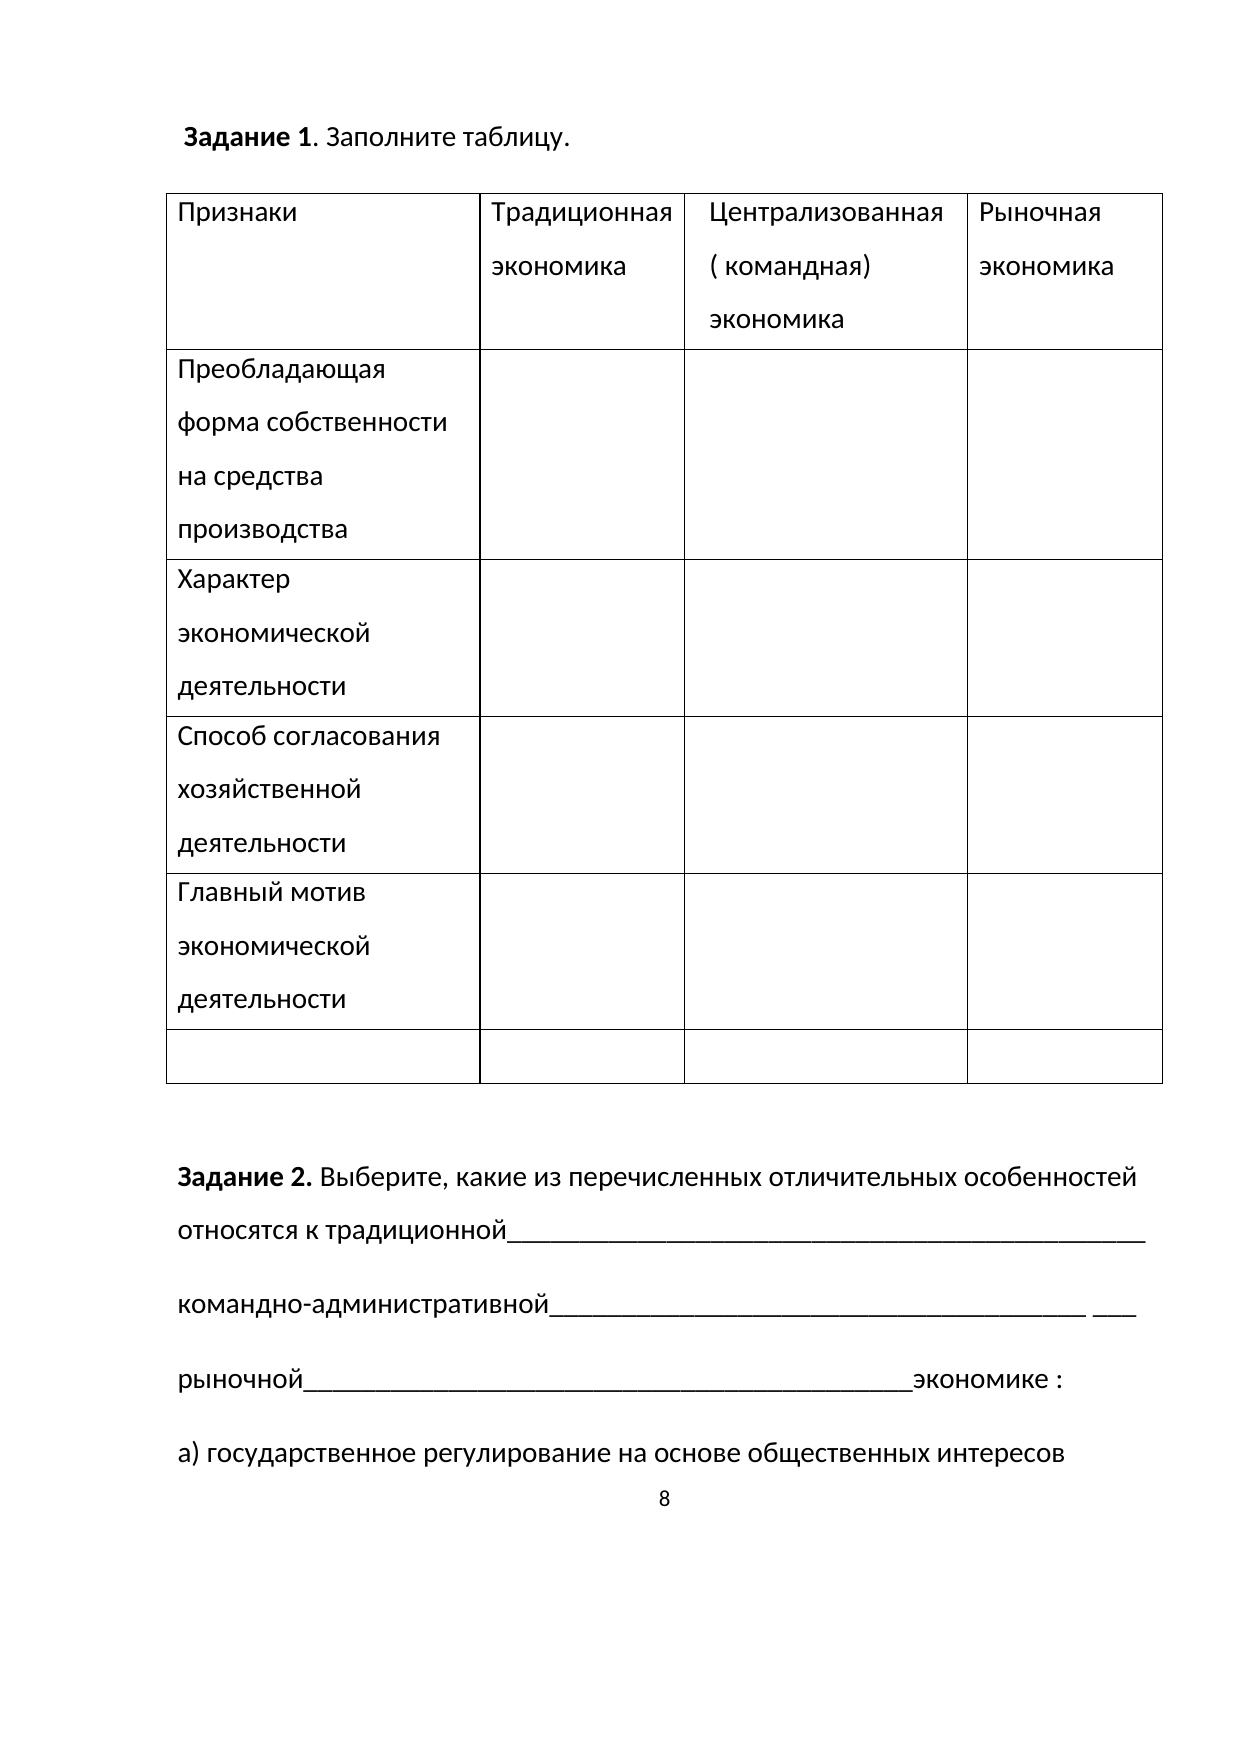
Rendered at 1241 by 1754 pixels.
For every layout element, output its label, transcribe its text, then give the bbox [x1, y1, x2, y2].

table_cell [481, 874, 684, 1029]
table_cell [968, 717, 1162, 872]
text командно-административной_____________________________________ ___ [177, 1286, 1152, 1321]
table_cell [685, 717, 967, 872]
table_cell [685, 1030, 967, 1082]
table_cell [968, 1030, 1162, 1082]
text рыночной__________________________________________экономике : [177, 1360, 1152, 1395]
table_cell [167, 1030, 479, 1082]
table_cell [685, 874, 967, 1029]
table_header Централизованная ( командная) экономика [685, 194, 967, 349]
table_header Признаки [167, 194, 479, 349]
table_cell Преобладающая форма собственности на средства производства [167, 350, 479, 559]
text Задание 2. Выберите, какие из перечисленных отличительных особенностей относятся к традиционной____________________________________________ [177, 1158, 1152, 1247]
text Задание 1. Заполните таблицу. [177, 118, 1152, 154]
table_header Рыночная экономика [968, 194, 1162, 349]
table_cell [968, 874, 1162, 1029]
table_cell [968, 560, 1162, 716]
table_cell Характер экономической деятельности [167, 560, 479, 716]
table_cell [481, 1030, 684, 1082]
table_cell Способ согласования хозяйственной деятельности [167, 717, 479, 872]
table_cell [481, 350, 684, 559]
text а) государственное регулирование на основе общественных интересов [177, 1434, 1152, 1470]
table_cell [968, 350, 1162, 559]
table_cell [685, 350, 967, 559]
table_cell [685, 560, 967, 716]
table_cell Главный мотив экономической деятельности [167, 874, 479, 1029]
table_cell [481, 717, 684, 872]
table_cell [481, 560, 684, 716]
table_header Традиционная экономика [481, 194, 684, 349]
